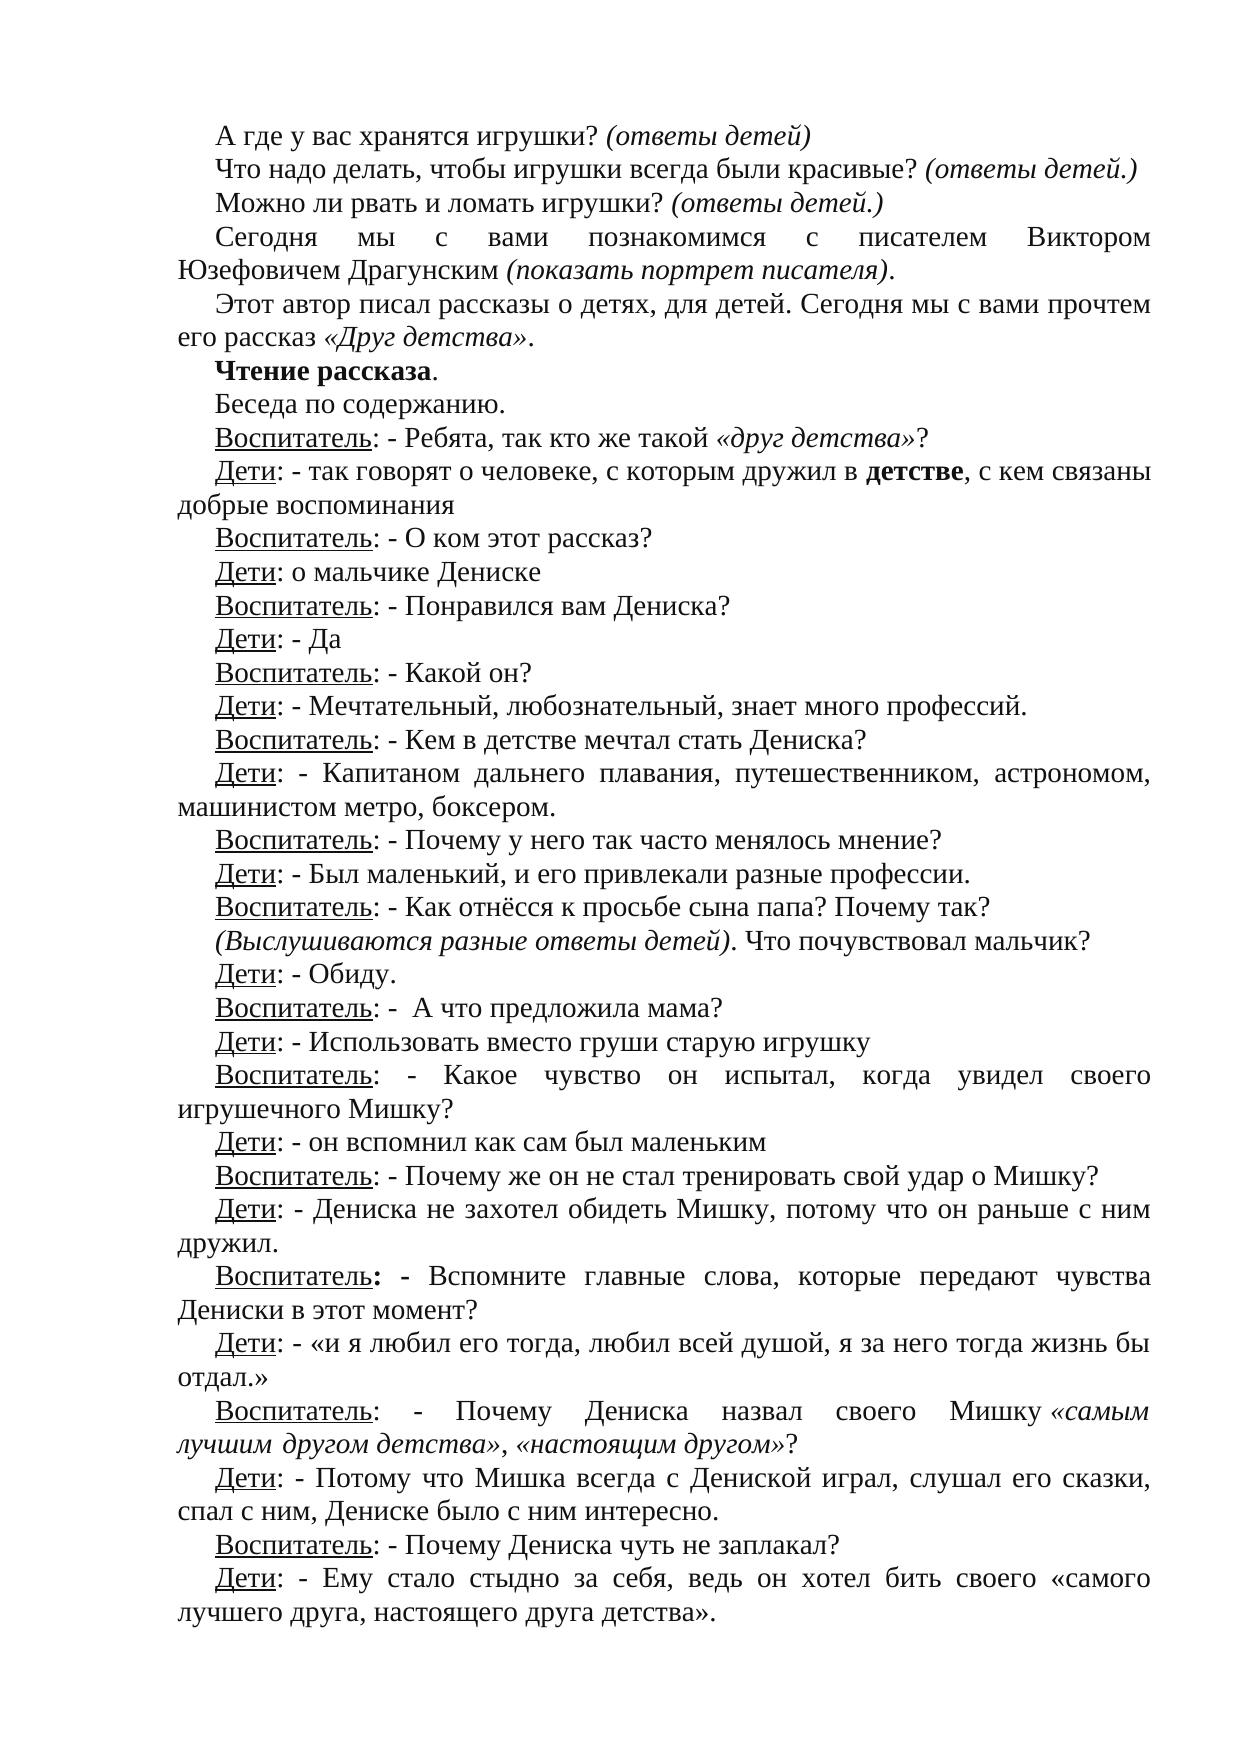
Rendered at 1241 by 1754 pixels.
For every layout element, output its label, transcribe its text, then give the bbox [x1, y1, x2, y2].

text Дети: - Ему стало стыдно за себя, ведь он хотел бить своего «самого лучшего друга, настоящего друга детства». [177, 1560, 1152, 1627]
text Можно ли рвать и ломать игрушки? (ответы детей.) [177, 185, 1152, 219]
text А где у вас хранятся игрушки? (ответы детей) [177, 118, 1152, 152]
text Дети: - Потому что Мишка всегда с Дениской играл, слушал его сказки, спал с ним, Дениске было с ним интересно. [177, 1460, 1152, 1527]
text Этот автор писал рассказы о детях, для детей. Сегодня мы с вами прочтем его рассказ «Друг детства». [177, 286, 1152, 353]
text Воспитатель: - Какой он? [177, 655, 1152, 688]
text Дети: о мальчике Дениске [177, 554, 1152, 588]
text Дети: - Капитаном дальнего плавания, путешественником, астрономом, машинистом метро, боксером. [177, 755, 1152, 822]
text Дети: - Использовать вместо груши старую игрушку [177, 1024, 1152, 1057]
text Воспитатель: - Вспомните главные слова, которые передают чувства Дениски в этот момент? [177, 1258, 1152, 1326]
text Дети: - так говорят о человеке, с которым дружил в детстве, с кем связаны добрые воспоминания [177, 453, 1152, 521]
text Воспитатель: - Почему Дениска чуть не заплакал? [177, 1527, 1152, 1560]
text Воспитатель: - Почему же он не стал тренировать свой удар о Мишку? [177, 1158, 1152, 1191]
text Дети: - Да [177, 621, 1152, 655]
text Дети: - Дениска не захотел обидеть Мишку, потому что он раньше с ним дружил. [177, 1191, 1152, 1258]
text Воспитатель: - Почему Дениска назвал своего Мишку «самым лучшим другом детства», «настоящим другом»? [177, 1393, 1152, 1460]
text Воспитатель: - Ребята, так кто же такой «друг детства»? [177, 420, 1152, 453]
text Воспитатель: - Понравился вам Дениска? [177, 588, 1152, 621]
text Беседа по содержанию. [177, 386, 1152, 420]
text Воспитатель: - О ком этот рассказ? [177, 521, 1152, 554]
text (Выслушиваются разные ответы детей). Что почувствовал мальчик? [177, 923, 1152, 957]
text Воспитатель: - Какое чувство он испытал, когда увидел своего игрушечного Мишку? [177, 1057, 1152, 1124]
text Дети: - Обиду. [177, 957, 1152, 990]
text Что надо делать, чтобы игрушки всегда были красивые? (ответы детей.) [177, 152, 1152, 185]
text Воспитатель: - Кем в детстве мечтал стать Дениска? [177, 722, 1152, 755]
text Сегодня мы с вами познакомимся с писателем Виктором Юзефовичем Драгунским (показать портрет писателя). [177, 219, 1152, 286]
text Дети: - Мечтательный, любознательный, знает много профессий. [177, 688, 1152, 722]
text Воспитатель: - Как отнёсся к просьбе сына папа? Почему так? [177, 889, 1152, 923]
text Дети: - он вспомнил как сам был маленьким [177, 1124, 1152, 1158]
text Воспитатель: - Почему у него так часто менялось мнение? [177, 822, 1152, 856]
text Дети: - «и я любил его тогда, любил всей душой, я за него тогда жизнь бы отдал.» [177, 1326, 1152, 1393]
text Дети: - Был маленький, и его привлекали разные профессии. [177, 856, 1152, 889]
text Воспитатель: - А что предложила мама? [177, 990, 1152, 1024]
text Чтение рассказа. [177, 353, 1152, 386]
